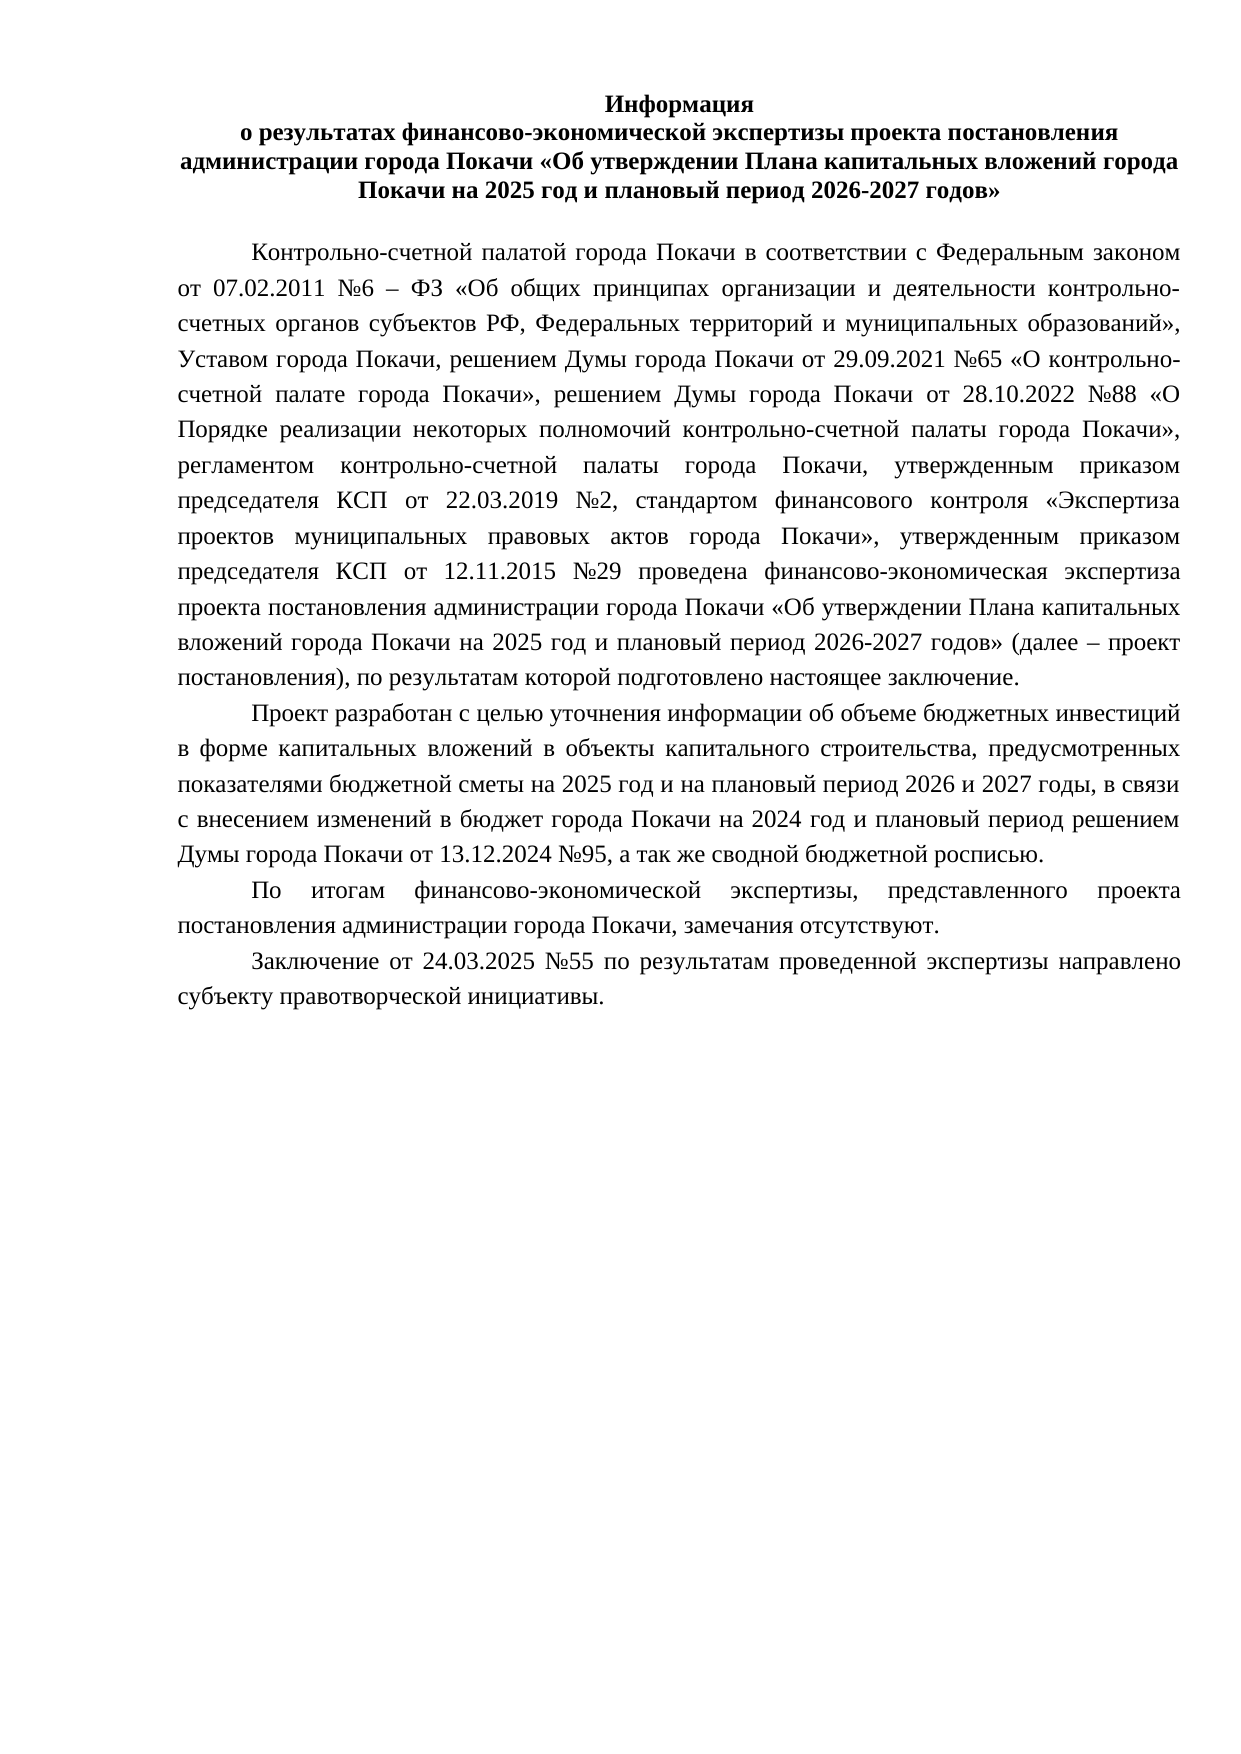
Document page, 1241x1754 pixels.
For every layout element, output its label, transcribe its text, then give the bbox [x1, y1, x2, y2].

text Контрольно-счетной палатой города Покачи в соответствии с Федеральным законом от 07.02.2011 №6 – ФЗ «Об общих принципах организации и деятельности контрольно-счетных органов субъектов РФ, Федеральных территорий и муниципальных образований», Уставом города Покачи, решением Думы города Покачи от 29.09.2021 №65 «О контрольно-счетной палате города Покачи», решением Думы города Покачи от 28.10.2022 №88 «О Порядке реализации некоторых полномочий контрольно-счетной палаты города Покачи», регламентом контрольно-счетной палаты города Покачи, утвержденным приказом председателя КСП от 22.03.2019 №2, стандартом финансового контроля «Экспертиза проектов муниципальных правовых актов города Покачи», утвержденным приказом председателя КСП от 12.11.2015 №29 проведена финансово-экономическая экспертиза проекта постановления администрации города Покачи «Об утверждении Плана капитальных вложений города Покачи на 2025 год и плановый период 2026-2027 годов» (далее – проект постановления), по результатам которой подготовлено настоящее заключение. [177, 232, 1181, 693]
text Заключение от 24.03.2025 №55 по результатам проведенной экспертизы направлено субъекту правотворческой инициативы. [177, 941, 1181, 1012]
text По итогам финансово-экономической экспертизы, представленного проекта постановления администрации города Покачи, замечания отсутствуют. [177, 870, 1181, 941]
text Информация [177, 89, 1181, 117]
text Проект разработан с целью уточнения информации об объеме бюджетных инвестиций в форме капитальных вложений в объекты капитального строительства, предусмотренных показателями бюджетной сметы на 2025 год и на плановый период 2026 и 2027 годы, в связи с внесением изменений в бюджет города Покачи на 2024 год и плановый период решением Думы города Покачи от 13.12.2024 №95, а так же сводной бюджетной росписью. [177, 693, 1181, 870]
text о результатах финансово-экономической экспертизы проекта постановления администрации города Покачи «Об утверждении Плана капитальных вложений города Покачи на 2025 год и плановый период 2026-2027 годов» [177, 117, 1181, 204]
